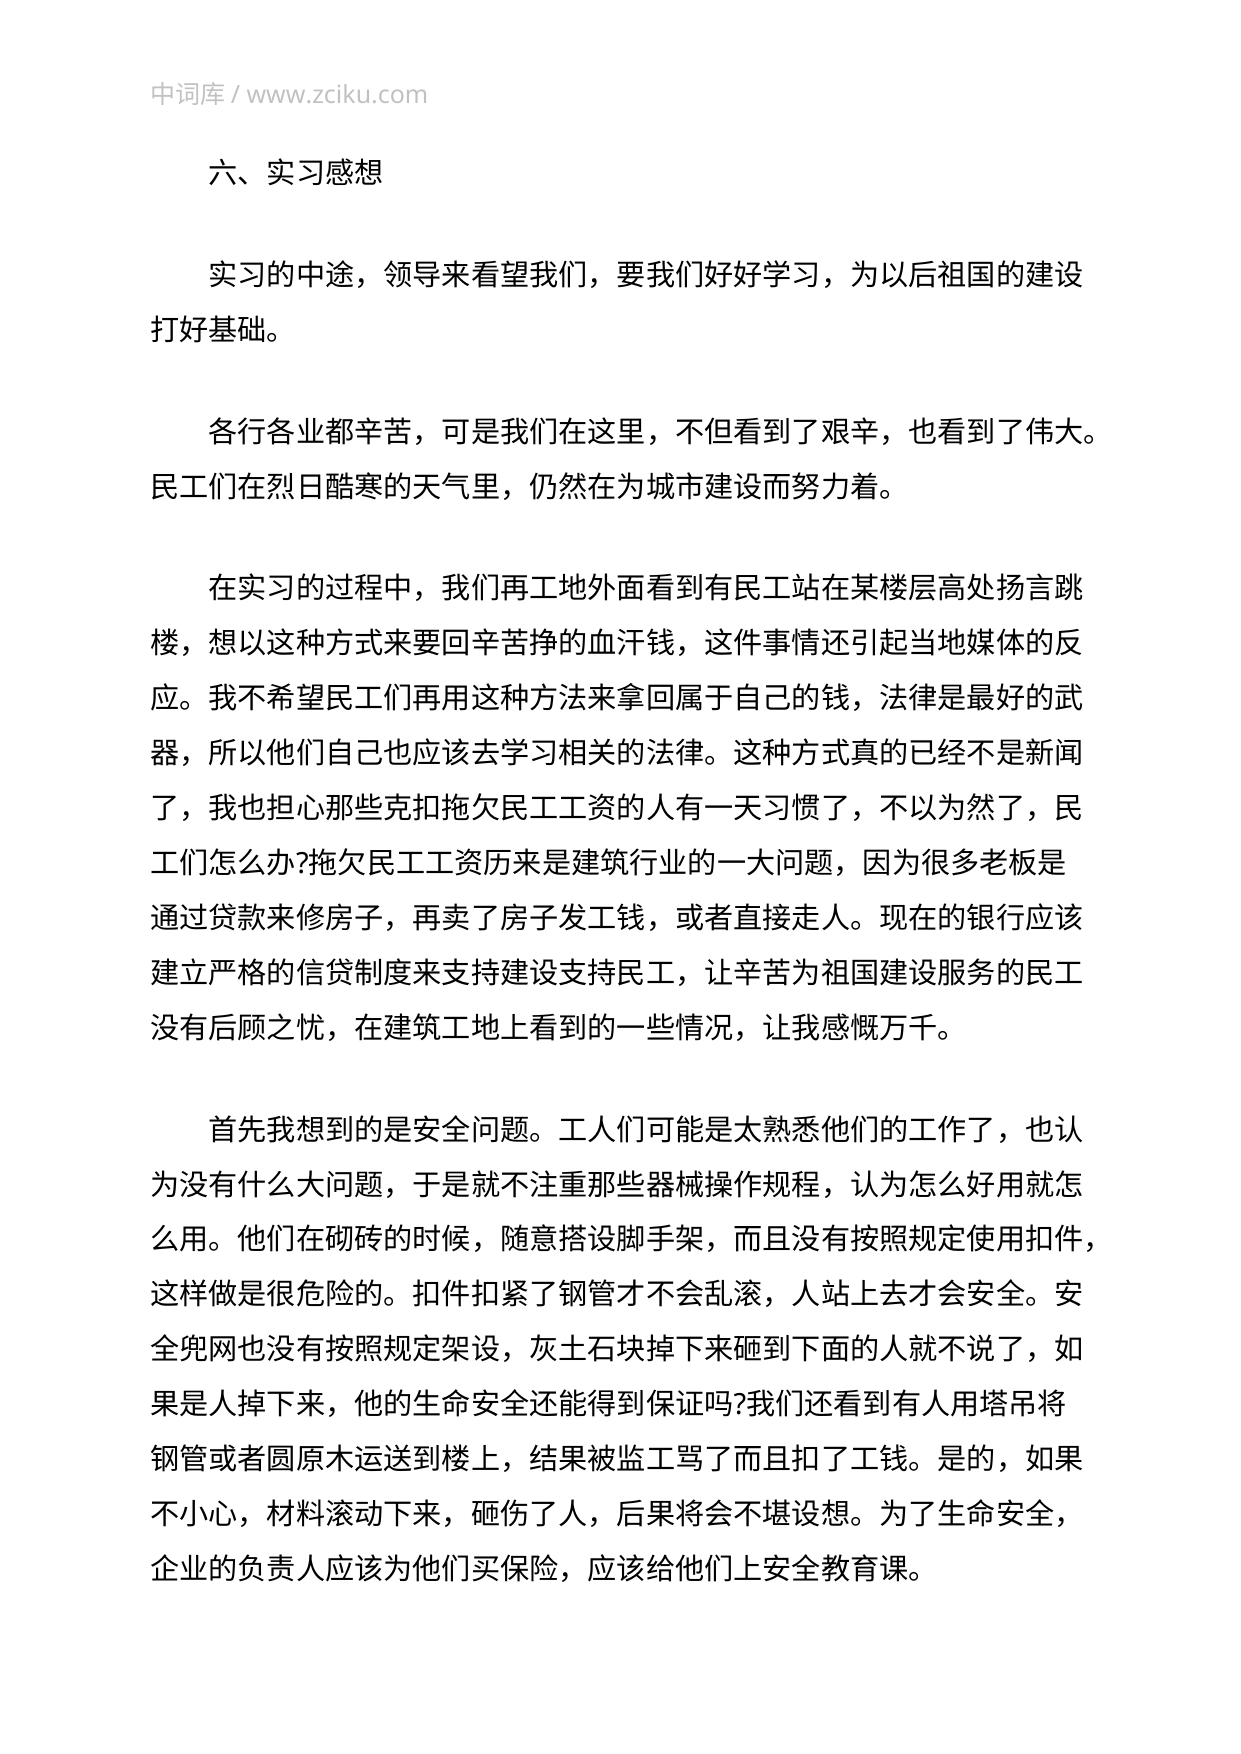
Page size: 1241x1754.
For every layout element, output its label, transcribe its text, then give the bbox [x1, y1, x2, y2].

text 各行各业都辛苦，可是我们在这里，不但看到了艰辛，也看到了伟大。民工们在烈日酷寒的天气里，仍然在为城市建设而努力着。 [150, 408, 1090, 506]
text 六、实习感想 [150, 150, 1090, 192]
text 首先我想到的是安全问题。工人们可能是太熟悉他们的工作了，也认为没有什么大问题，于是就不注重那些器械操作规程，认为怎么好用就怎么用。他们在砌砖的时候，随意搭设脚手架，而且没有按照规定使用扣件，这样做是很危险的。扣件扣紧了钢管才不会乱滚，人站上去才会安全。安全兜网也没有按照规定架设，灰土石块掉下来砸到下面的人就不说了，如果是人掉下来，他的生命安全还能得到保证吗?我们还看到有人用塔吊将钢管或者圆原木运送到楼上，结果被监工骂了而且扣了工钱。是的，如果不小心，材料滚动下来，砸伤了人，后果将会不堪设想。为了生命安全，企业的负责人应该为他们买保险，应该给他们上安全教育课。 [150, 1106, 1090, 1588]
text 在实习的过程中，我们再工地外面看到有民工站在某楼层高处扬言跳楼，想以这种方式来要回辛苦挣的血汗钱，这件事情还引起当地媒体的反应。我不希望民工们再用这种方法来拿回属于自己的钱，法律是最好的武器，所以他们自己也应该去学习相关的法律。这种方式真的已经不是新闻了，我也担心那些克扣拖欠民工工资的人有一天习惯了，不以为然了，民工们怎么办?拖欠民工工资历来是建筑行业的一大问题，因为很多老板是通过贷款来修房子，再卖了房子发工钱，或者直接走人。现在的银行应该建立严格的信贷制度来支持建设支持民工，让辛苦为祖国建设服务的民工没有后顾之忧，在建筑工地上看到的一些情况，让我感慨万千。 [150, 565, 1090, 1047]
text 实习的中途，领导来看望我们，要我们好好学习，为以后祖国的建设打好基础。 [150, 252, 1090, 349]
